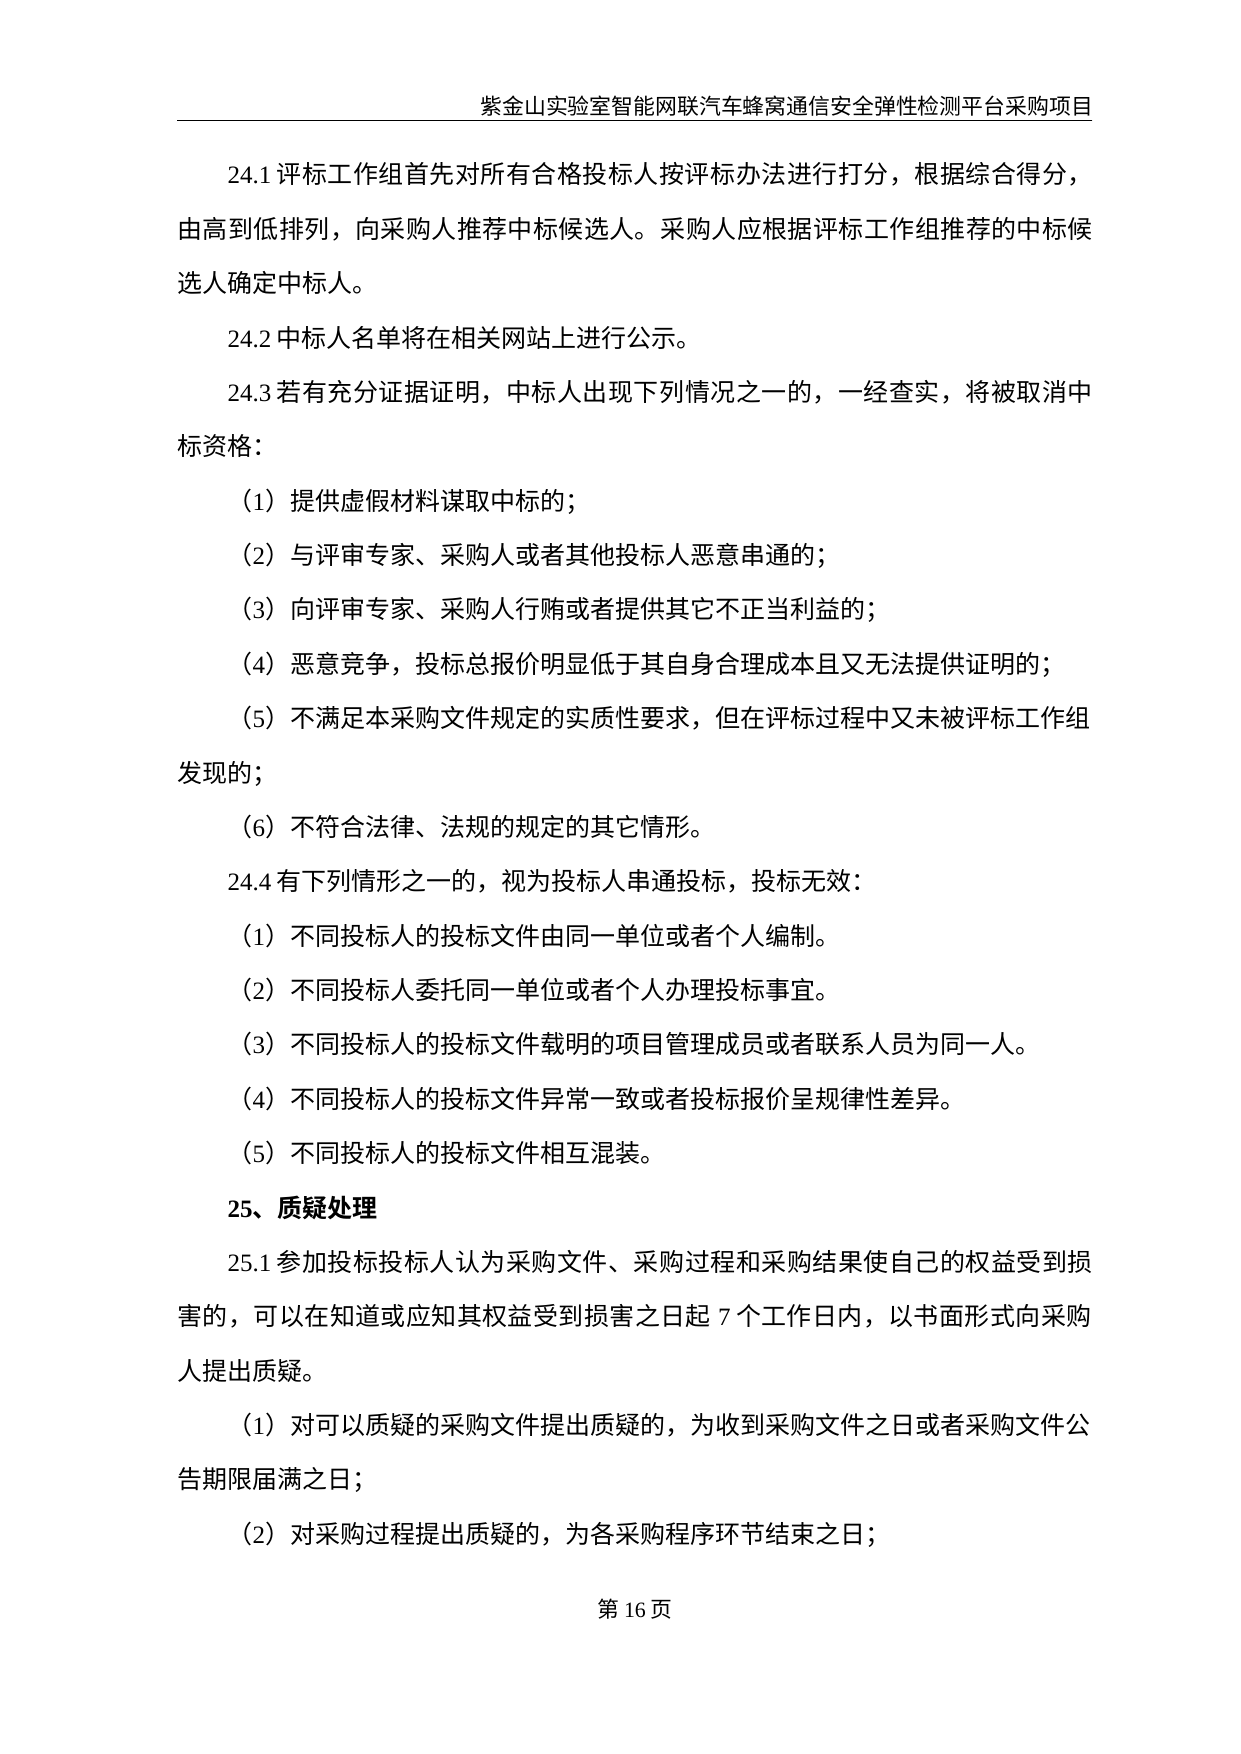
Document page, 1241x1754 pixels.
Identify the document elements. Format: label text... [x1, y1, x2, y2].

text 25、质疑处理 [177, 1188, 1092, 1224]
text 25.1参加投标投标人认为采购文件、采购过程和采购结果使自己的权益受到损害的，可以在知道或应知其权益受到损害之日起7个工作日内，以书面形式向采购人提出质疑。 [177, 1242, 1092, 1387]
text （3）向评审专家、采购人行贿或者提供其它不正当利益的； [177, 590, 1092, 626]
text 24.1评标工作组首先对所有合格投标人按评标办法进行打分，根据综合得分，由高到低排列，向采购人推荐中标候选人。采购人应根据评标工作组推荐的中标候选人确定中标人。 [177, 155, 1092, 300]
text （4）恶意竞争，投标总报价明显低于其自身合理成本且又无法提供证明的； [227, 644, 1092, 681]
text 24.3若有充分证据证明，中标人出现下列情况之一的，一经查实，将被取消中标资格： [177, 372, 1092, 463]
text （1）提供虚假材料谋取中标的； [177, 481, 1092, 517]
text （1）对可以质疑的采购文件提出质疑的，为收到采购文件之日或者采购文件公告期限届满之日； [177, 1406, 1092, 1496]
text （2）与评审专家、采购人或者其他投标人恶意串通的； [177, 536, 1092, 572]
text （3）不同投标人的投标文件载明的项目管理成员或者联系人员为同一人。 [177, 1025, 1092, 1061]
text 24.4有下列情形之一的，视为投标人串通投标，投标无效： [177, 862, 1092, 898]
text （5）不满足本采购文件规定的实质性要求，但在评标过程中又未被评标工作组发现的； [177, 699, 1092, 789]
text （2）对采购过程提出质疑的，为各采购程序环节结束之日； [177, 1514, 1092, 1551]
text （2）不同投标人委托同一单位或者个人办理投标事宜。 [177, 971, 1092, 1007]
text 24.2中标人名单将在相关网站上进行公示。 [177, 318, 1092, 354]
text （4）不同投标人的投标文件异常一致或者投标报价呈规律性差异。 [177, 1079, 1092, 1116]
text （5）不同投标人的投标文件相互混装。 [177, 1134, 1092, 1170]
text （1）不同投标人的投标文件由同一单位或者个人编制。 [177, 916, 1092, 952]
text （6）不符合法律、法规的规定的其它情形。 [177, 807, 1092, 844]
